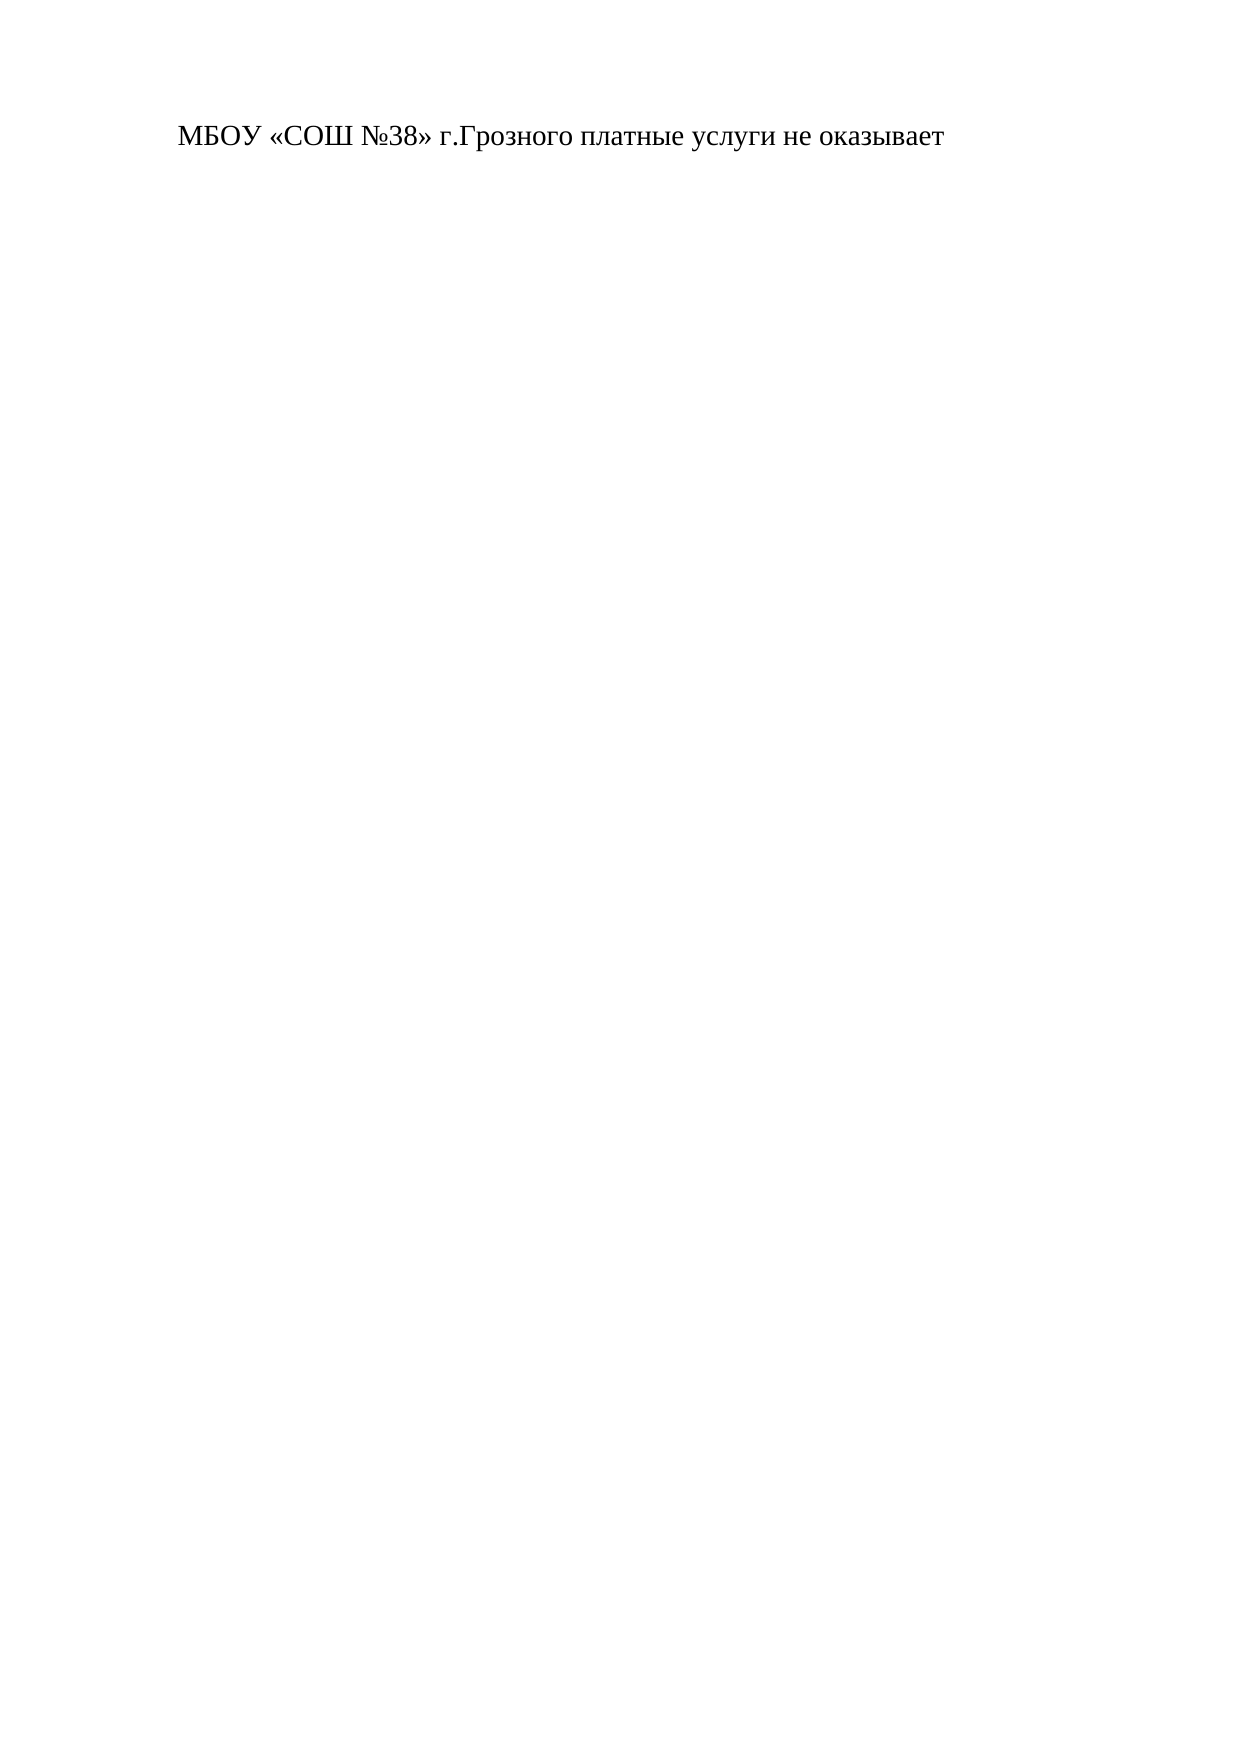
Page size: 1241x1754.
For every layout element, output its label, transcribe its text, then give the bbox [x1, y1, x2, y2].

text МБОУ «СОШ №38» г.Грозного платные услуги не оказывает [177, 118, 1152, 152]
